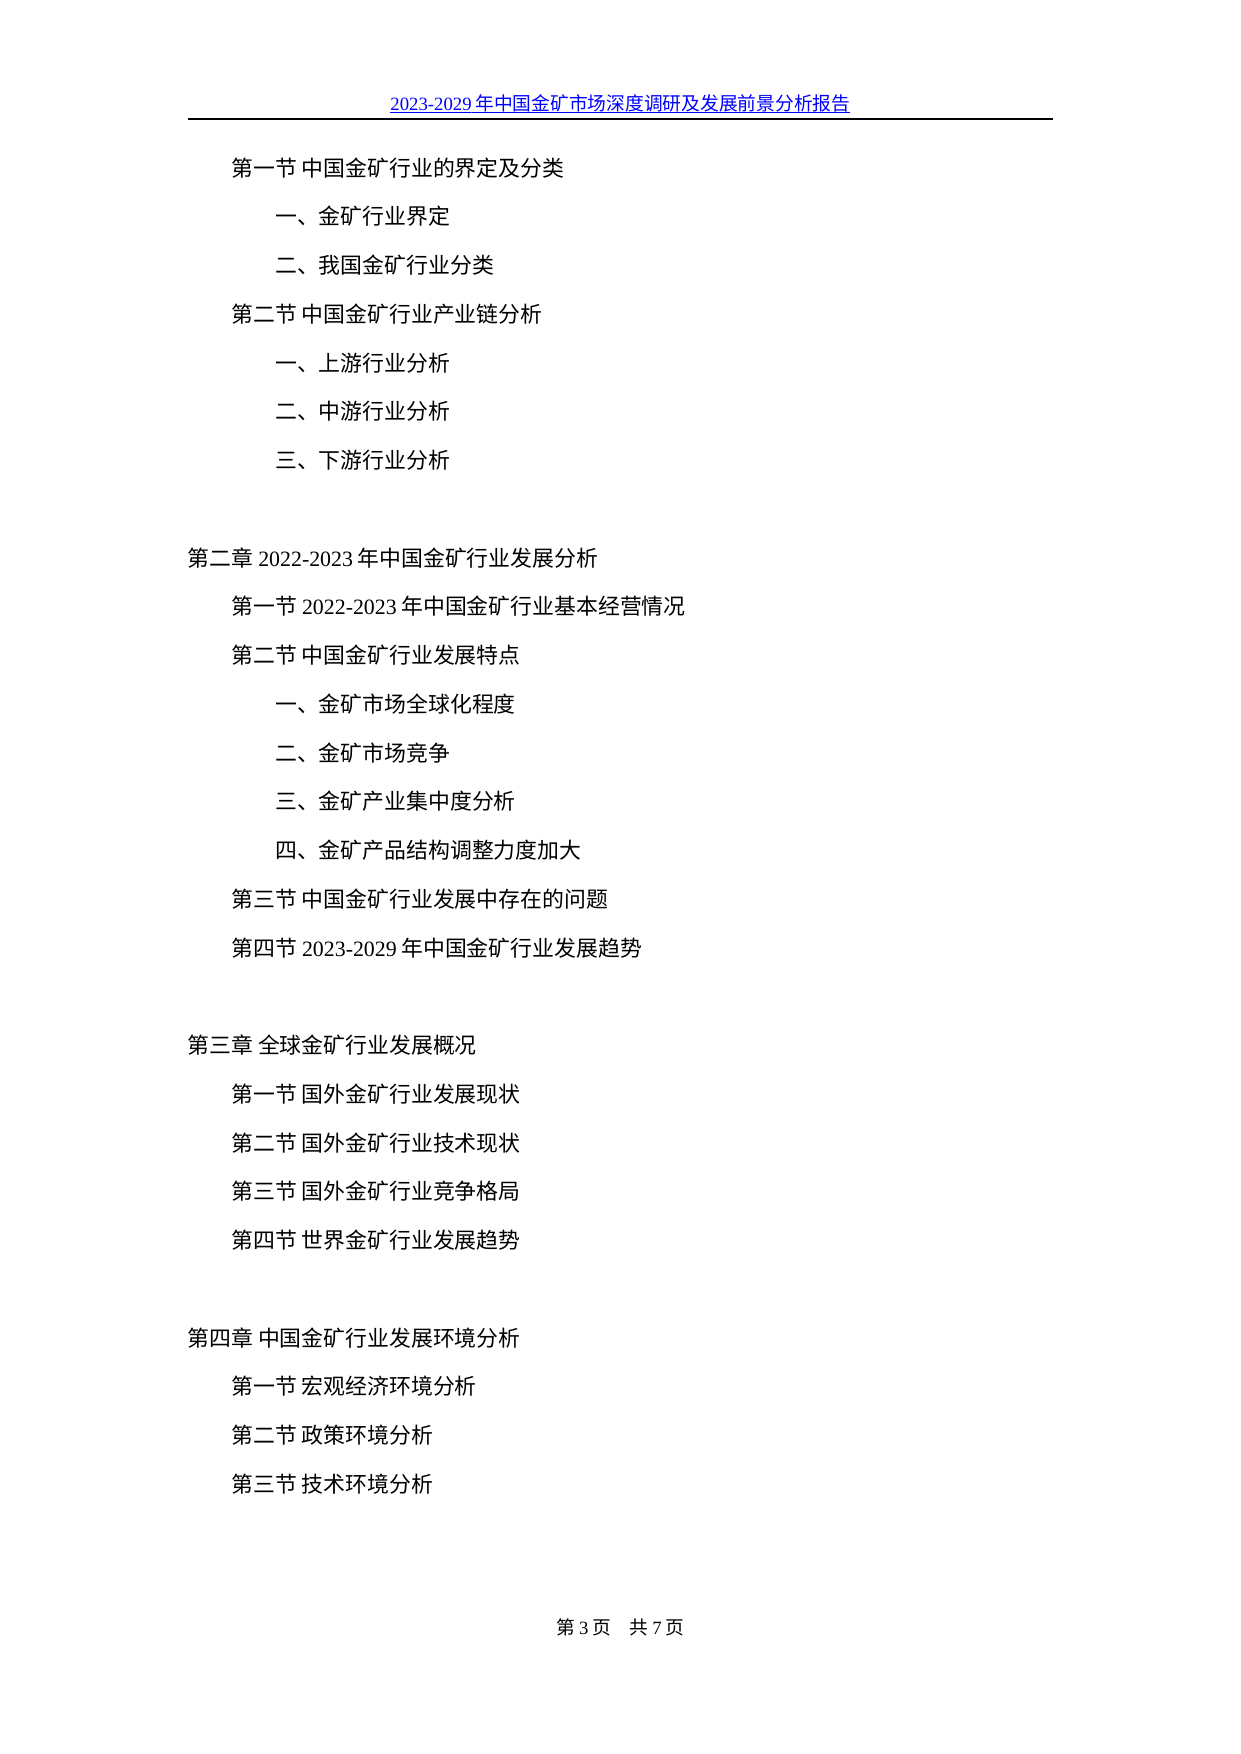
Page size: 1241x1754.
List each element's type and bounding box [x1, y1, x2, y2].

text [187, 150, 1053, 1499]
